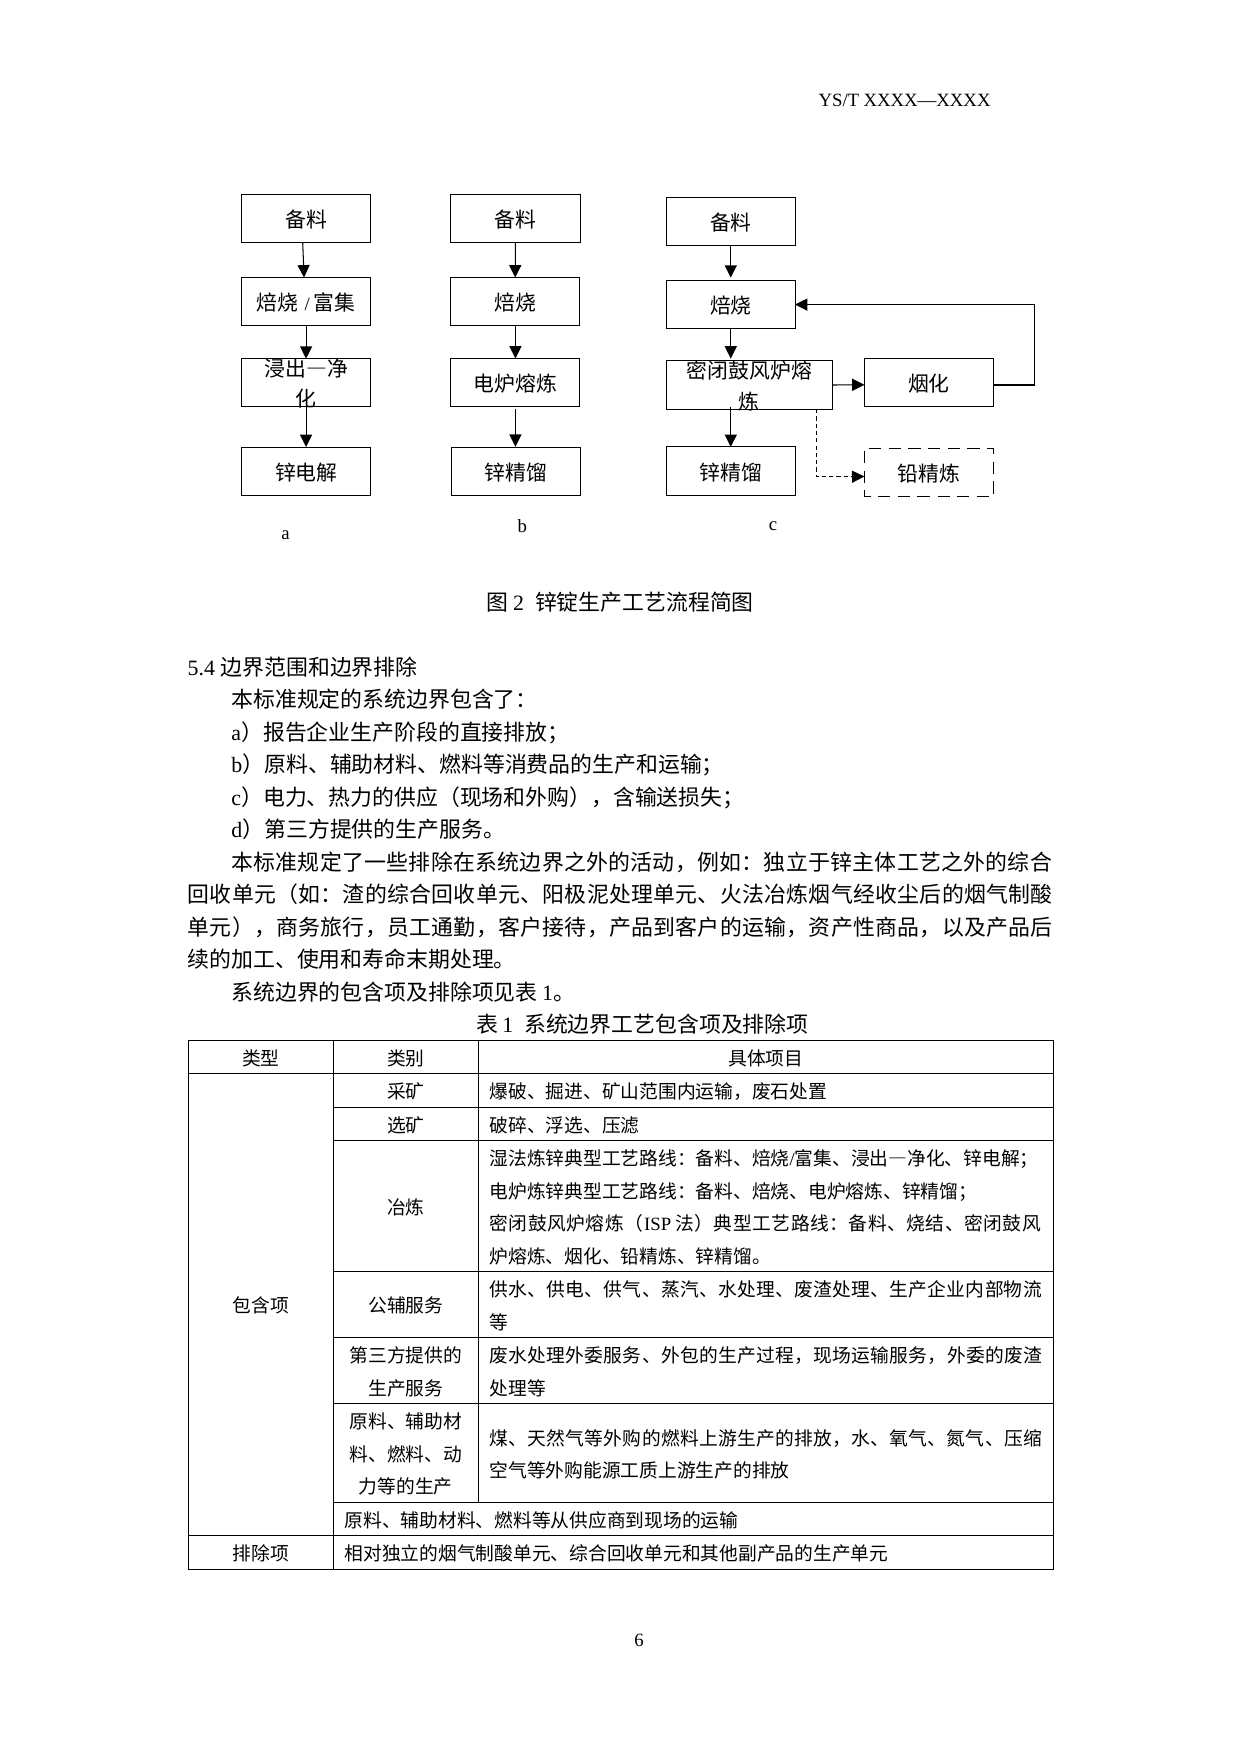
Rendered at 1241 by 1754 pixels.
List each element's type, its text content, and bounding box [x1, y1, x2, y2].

table_cell 包含项 [189, 1074, 333, 1535]
table_cell 相对独立的烟气制酸单元、综合回收单元和其他副产品的生产单元 [334, 1536, 1053, 1569]
table_cell 原料、辅助材料、燃料、动力等的生产 [334, 1404, 478, 1502]
text c）电力、热力的供应（现场和外购），含输送损失； [187, 779, 1053, 812]
text b）原料、辅助材料、燃料等消费品的生产和运输； [187, 747, 1053, 779]
table_header 类别 [334, 1041, 478, 1073]
table_cell 供水、供电、供气、蒸汽、水处理、废渣处理、生产企业内部物流等 [479, 1272, 1053, 1337]
table_cell 排除项 [189, 1536, 333, 1569]
table_cell 采矿 [334, 1074, 478, 1107]
table_cell 湿法炼锌典型工艺路线：备料、焙烧/富集、浸出—净化、锌电解； 电炉炼锌典型工艺路线：备料、焙烧、电炉熔炼、锌精馏； 密闭鼓风炉熔炼（ISP法）典型工艺路线：备料、烧结、密闭鼓风炉熔炼、烟化、铅精炼、锌精馏。 [479, 1141, 1053, 1271]
table_header 具体项目 [479, 1041, 1053, 1073]
table_cell 选矿 [334, 1108, 478, 1140]
table_cell 公辅服务 [334, 1272, 478, 1337]
table_cell 废水处理外委服务、外包的生产过程，现场运输服务，外委的废渣处理等 [479, 1338, 1053, 1403]
text 本标准规定的系统边界包含了： [187, 682, 1053, 714]
text 系统边界的包含项及排除项见表1。 [187, 974, 1053, 1007]
table_cell 原料、辅助材料、燃料等从供应商到现场的运输 [334, 1503, 1053, 1535]
text 表1 系统边界工艺包含项及排除项 [187, 1007, 1053, 1039]
text 图2 锌锭生产工艺流程简图 [187, 584, 1053, 617]
text a）报告企业生产阶段的直接排放； [187, 714, 1053, 747]
table_cell 爆破、掘进、矿山范围内运输，废石处置 [479, 1074, 1053, 1107]
text 本标准规定了一些排除在系统边界之外的活动，例如：独立于锌主体工艺之外的综合回收单元（如：渣的综合回收单元、阳极泥处理单元、火法冶炼烟气经收尘后的烟气制酸单元），商务旅行，员工通勤，客户接待，产品到客户的运输，资产性商品，以及产品后续的加工、使用和寿命末期处理。 [187, 844, 1053, 974]
text 5.4 边界范围和边界排除 [187, 649, 1053, 682]
table_cell 破碎、浮选、压滤 [479, 1108, 1053, 1140]
table_header 类型 [189, 1041, 333, 1073]
text d）第三方提供的生产服务。 [187, 812, 1053, 844]
table_cell 煤、天然气等外购的燃料上游生产的排放，水、氧气、氮气、压缩空气等外购能源工质上游生产的排放 [479, 1404, 1053, 1502]
table_cell 冶炼 [334, 1141, 478, 1271]
table_cell 第三方提供的生产服务 [334, 1338, 478, 1403]
